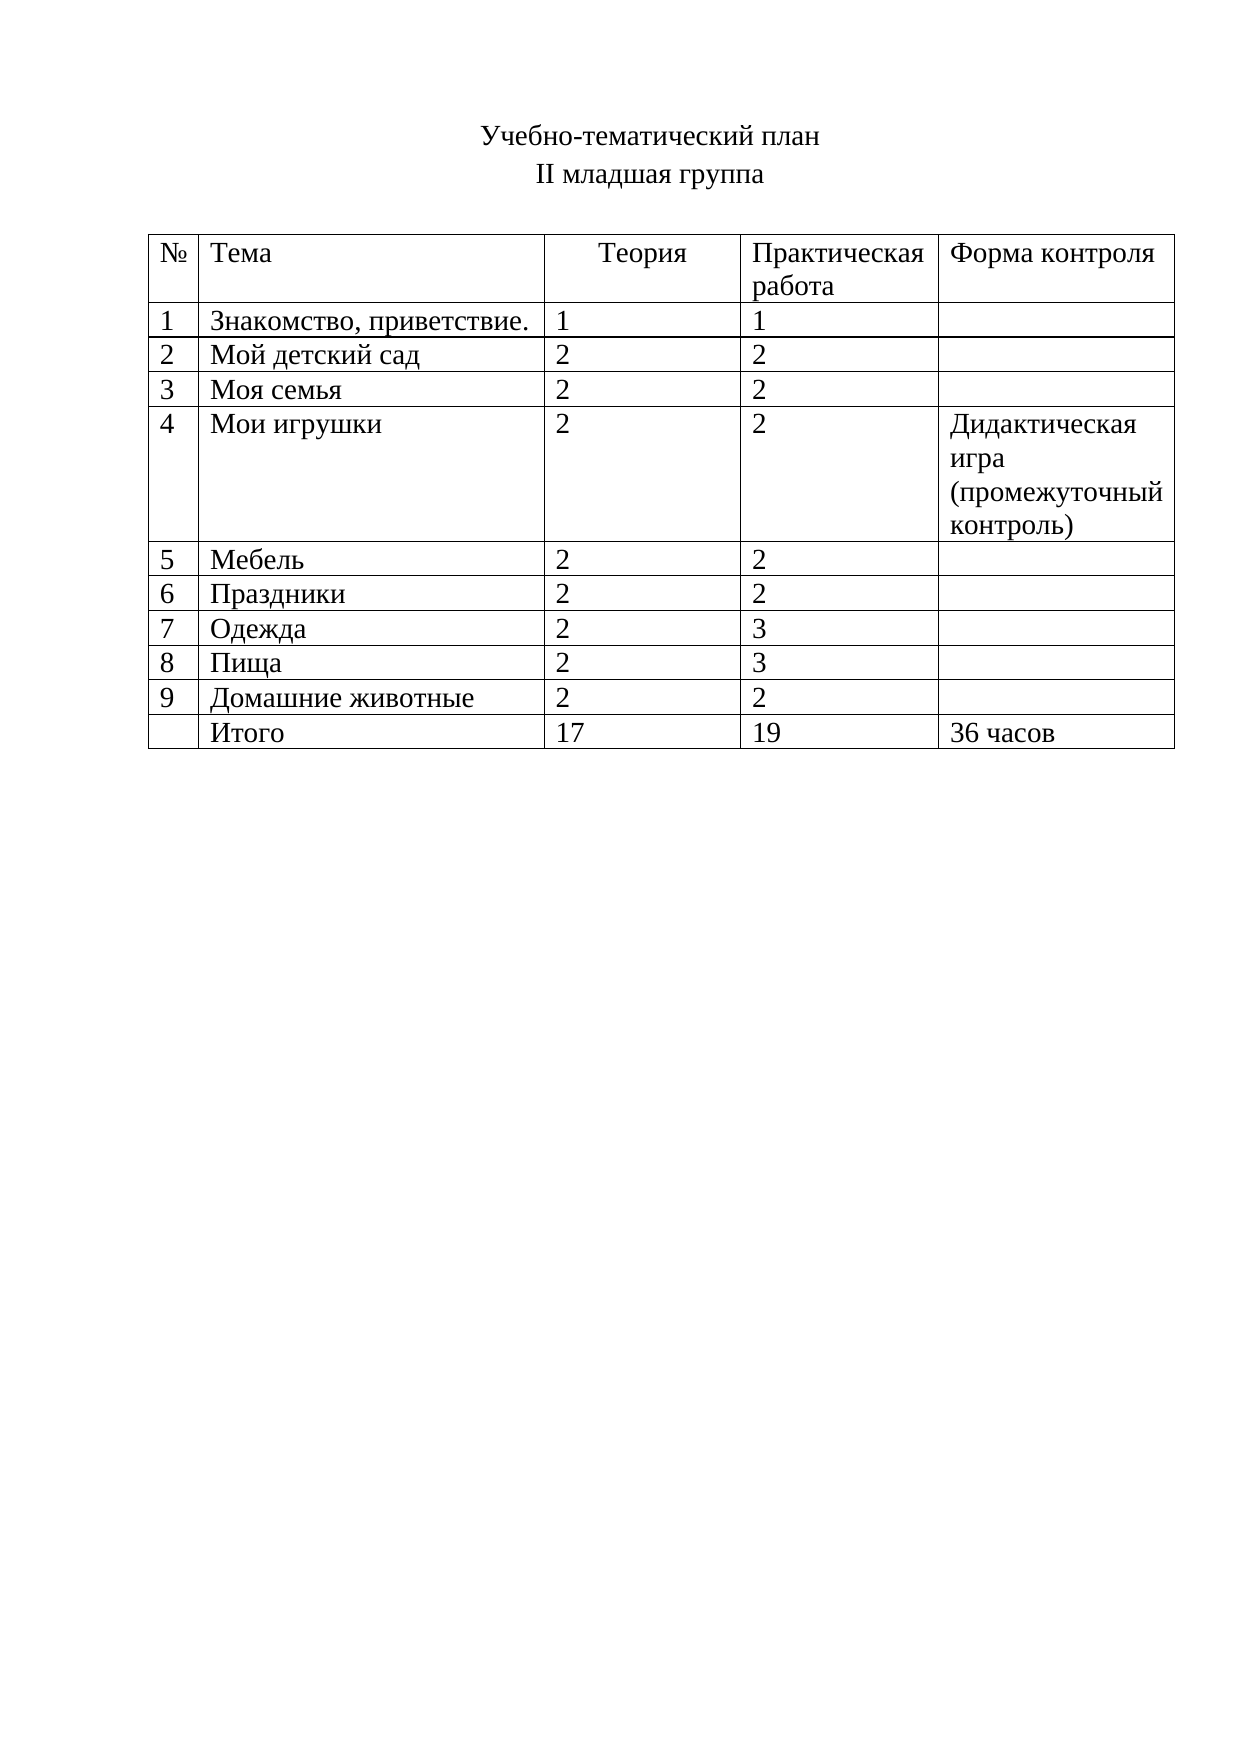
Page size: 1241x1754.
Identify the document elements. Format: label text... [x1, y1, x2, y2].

table_cell 9 [149, 680, 198, 714]
table_cell 4 [149, 407, 198, 541]
table_cell 17 [545, 715, 740, 748]
table_cell 2 [741, 680, 938, 714]
table_cell [939, 542, 1174, 575]
table_cell 2 [545, 680, 740, 714]
table_cell [939, 680, 1174, 714]
text Учебно-тематический план [148, 118, 1152, 152]
table_cell 3 [149, 372, 198, 406]
table_cell 3 [741, 611, 938, 644]
table_cell [939, 646, 1174, 679]
table_cell 2 [741, 372, 938, 406]
table_cell Итого [199, 715, 544, 748]
table_header Практическая работа [741, 235, 938, 302]
table_cell Одежда [199, 611, 544, 644]
table_cell [939, 576, 1174, 610]
table_header Форма контроля [939, 235, 1174, 302]
table_cell 1 [545, 303, 740, 336]
table_cell Знакомство, приветствие. [199, 303, 544, 336]
table_cell 7 [149, 611, 198, 644]
table_cell Пища [199, 646, 544, 679]
table_cell 19 [741, 715, 938, 748]
table_cell 2 [545, 338, 740, 371]
table_cell 2 [545, 646, 740, 679]
table_cell 2 [741, 576, 938, 610]
table_cell [149, 715, 198, 748]
table_cell Домашние животные [199, 680, 544, 714]
table_cell [939, 303, 1174, 336]
table_cell 5 [149, 542, 198, 575]
table_cell Праздники [199, 576, 544, 610]
table_cell Мои игрушки [199, 407, 544, 541]
table_cell Моя семья [199, 372, 544, 406]
table_cell 2 [741, 338, 938, 371]
table_cell 2 [545, 542, 740, 575]
table_cell 2 [149, 338, 198, 371]
table_cell 3 [741, 646, 938, 679]
table_cell 2 [545, 576, 740, 610]
table_cell 2 [741, 407, 938, 541]
table_cell Мебель [199, 542, 544, 575]
table_cell [939, 338, 1174, 371]
table_cell 2 [545, 372, 740, 406]
text II младшая группа [148, 157, 1152, 190]
table_cell [939, 611, 1174, 644]
table_cell Дидактическая игра (промежуточный контроль) [939, 407, 1174, 541]
table_cell 6 [149, 576, 198, 610]
table_cell 2 [545, 407, 740, 541]
table_cell 2 [545, 611, 740, 644]
table_cell [939, 372, 1174, 406]
table_cell 1 [741, 303, 938, 336]
table_cell 1 [149, 303, 198, 336]
table_header Теория [545, 235, 740, 302]
table_header № [149, 235, 198, 302]
table_cell 2 [741, 542, 938, 575]
table_cell 8 [149, 646, 198, 679]
table_header Тема [199, 235, 544, 302]
table_cell 36 часов [939, 715, 1174, 748]
table_cell Мой детский сад [199, 338, 544, 371]
